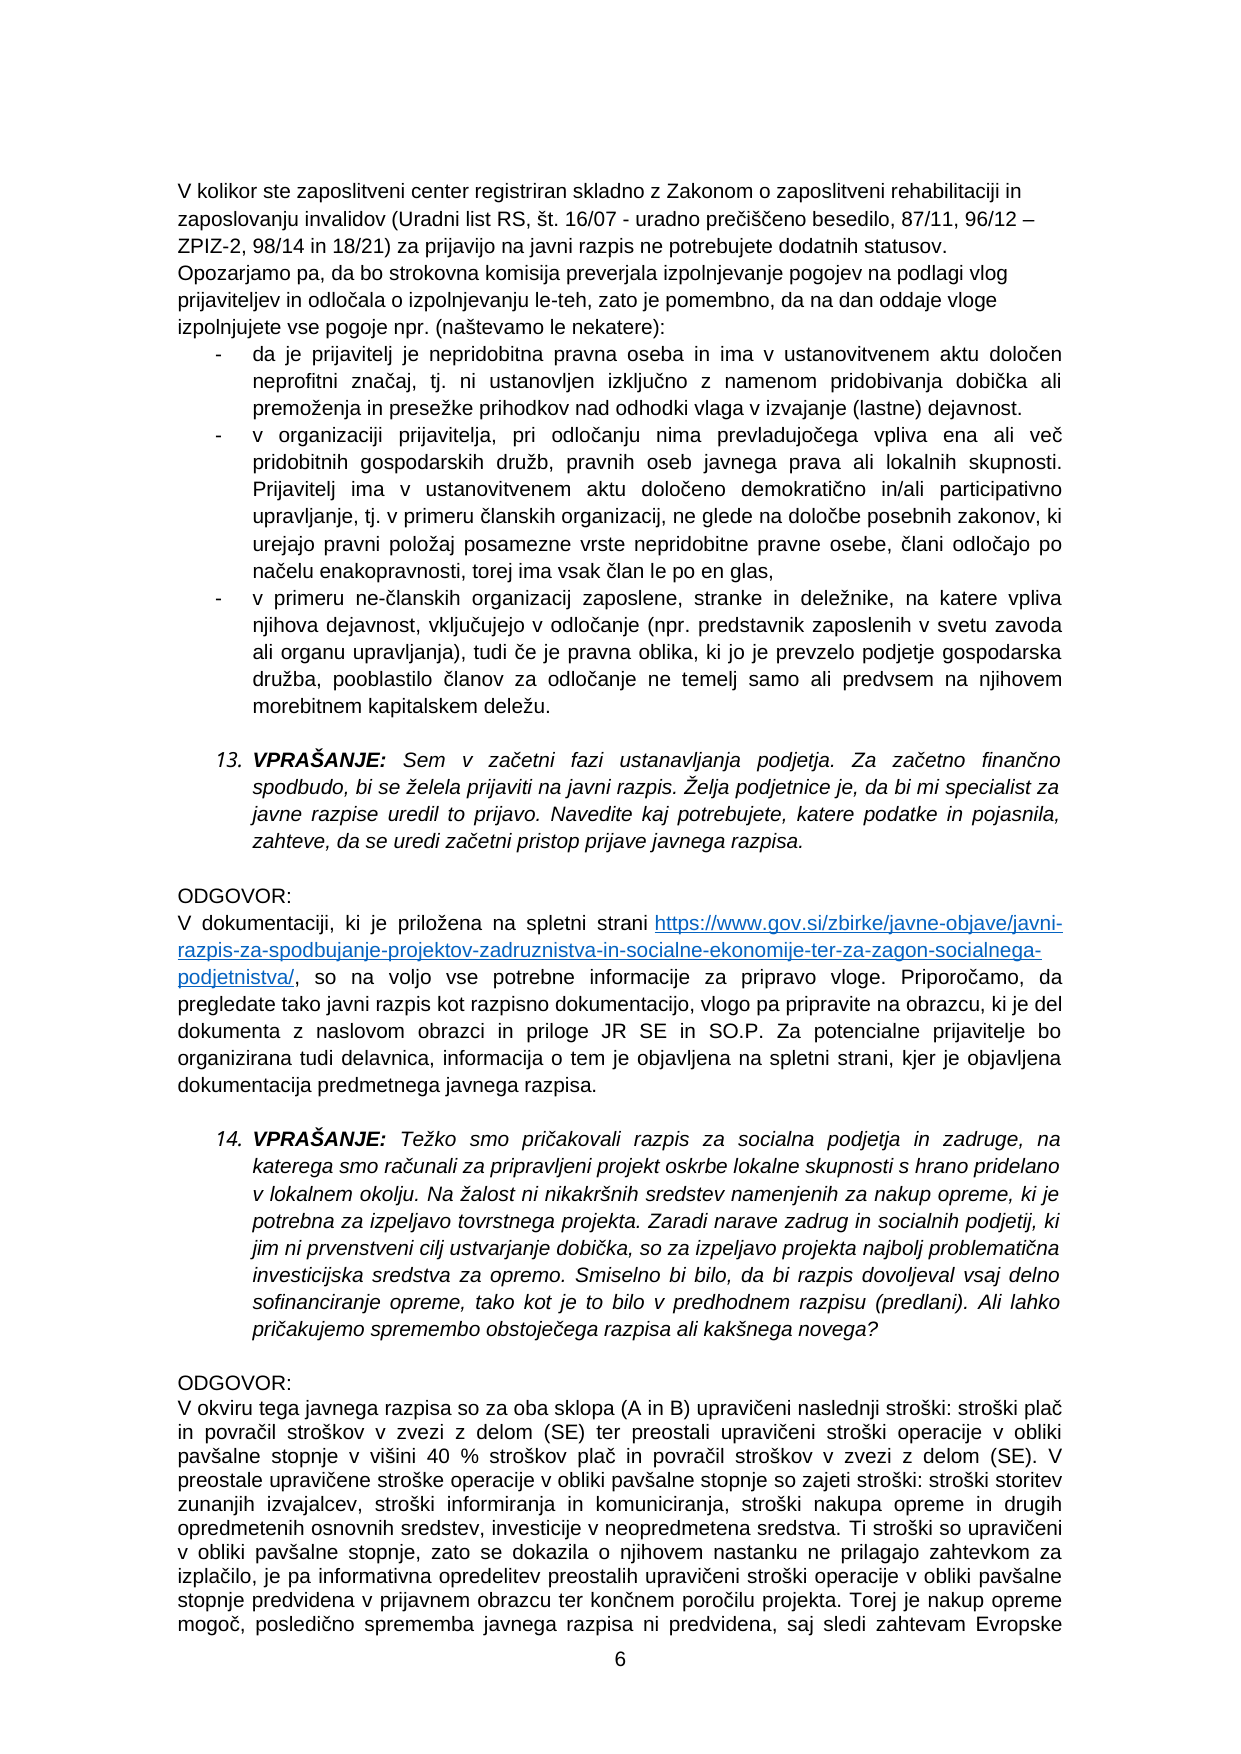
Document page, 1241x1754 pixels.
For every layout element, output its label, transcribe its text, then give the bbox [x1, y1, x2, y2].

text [177, 1396, 1063, 1636]
text V dokumentaciji, ki je priložena na spletni strani https://www.gov.si/zbirke/javne-objave/javni-razpis-za-spodbujanje-projektov-zadruznistva-in-socialne-ekonomije-ter-za-zagon-socialnega-podjetnistva/, so na voljo vse potrebne informacije za pripravo vloge. Priporočamo, da pregledate tako javni razpis kot razpisno dokumentacijo, vlogo pa pripravite na obrazcu, ki je del dokumenta z naslovom obrazci in priloge JR SE in SO.P. Za potencialne prijavitelje bo organizirana tudi delavnica, informacija o tem je objavljena na spletni strani, kjer je objavljena dokumentacija predmetnega javnega razpisa. [177, 908, 1063, 1098]
list VPRAŠANJE: Težko smo pričakovali razpis za socialna podjetja in zadruge, na katerega smo računali za pripravljeni projekt oskrbe lokalne skupnosti s hrano pridelano v lokalnem okolju. Na žalost ni nikakršnih sredstev namenjenih za nakup opreme, ki je potrebna za izpeljavo tovrstnega projekta. Zaradi narave zadrug in socialnih podjetij, ki jim ni prvenstveni cilj ustvarjanje dobička, so za izpeljavo projekta najbolj problematična investicijska sredstva za opremo. Smiselno bi bilo, da bi razpis dovoljeval vsaj delno sofinanciranje opreme, tako kot je to bilo v predhodnem razpisu (predlani). Ali lahko pričakujemo spremembo obstoječega razpisa ali kakšnega novega? [215, 1125, 1063, 1342]
text ODGOVOR: [177, 1369, 1063, 1396]
list da je prijavitelj je nepridobitna pravna oseba in ima v ustanovitvenem aktu določen neprofitni značaj, tj. ni ustanovljen izključno z namenom pridobivanja dobička ali premoženja in presežke prihodkov nad odhodki vlaga v izvajanje (lastne) dejavnost. [215, 340, 1063, 421]
list v organizaciji prijavitelja, pri odločanju nima prevladujočega vpliva ena ali več pridobitnih gospodarskih družb, pravnih oseb javnega prava ali lokalnih skupnosti. Prijavitelj ima v ustanovitvenem aktu določeno demokratično in/ali participativno upravljanje, tj. v primeru članskih organizacij, ne glede na določbe posebnih zakonov, ki urejajo pravni položaj posamezne vrste nepridobitne pravne osebe, člani odločajo po načelu enakopravnosti, torej ima vsak član le po en glas, [215, 421, 1063, 583]
list v primeru ne-članskih organizacij zaposlene, stranke in deležnike, na katere vpliva njihova dejavnost, vključujejo v odločanje (npr. predstavnik zaposlenih v svetu zavoda ali organu upravljanja), tudi če je pravna oblika, ki jo je prevzelo podjetje gospodarska družba, pooblastilo članov za odločanje ne temelj samo ali predvsem na njihovem morebitnem kapitalskem deležu. [215, 583, 1063, 719]
text V kolikor ste zaposlitveni center registriran skladno z Zakonom o zaposlitveni rehabilitaciji in zaposlovanju invalidov (Uradni list RS, št. 16/07 - uradno prečiščeno besedilo, 87/11, 96/12 – ZPIZ-2, 98/14 in 18/21) za prijavijo na javni razpis ne potrebujete dodatnih statusov. Opozarjamo pa, da bo strokovna komisija preverjala izpolnjevanje pogojev na podlagi vlog prijaviteljev in odločala o izpolnjevanju le-teh, zato je pomembno, da na dan oddaje vloge izpolnjujete vse pogoje npr. (naštevamo le nekatere): [177, 177, 1063, 340]
list VPRAŠANJE: Sem v začetni fazi ustanavljanja podjetja. Za začetno finančno spodbudo, bi se želela prijaviti na javni razpis. Želja podjetnice je, da bi mi specialist za javne razpise uredil to prijavo. Navedite kaj potrebujete, katere podatke in pojasnila, zahteve, da se uredi začetni pristop prijave javnega razpisa. [215, 746, 1063, 854]
text ODGOVOR: [177, 881, 1063, 908]
